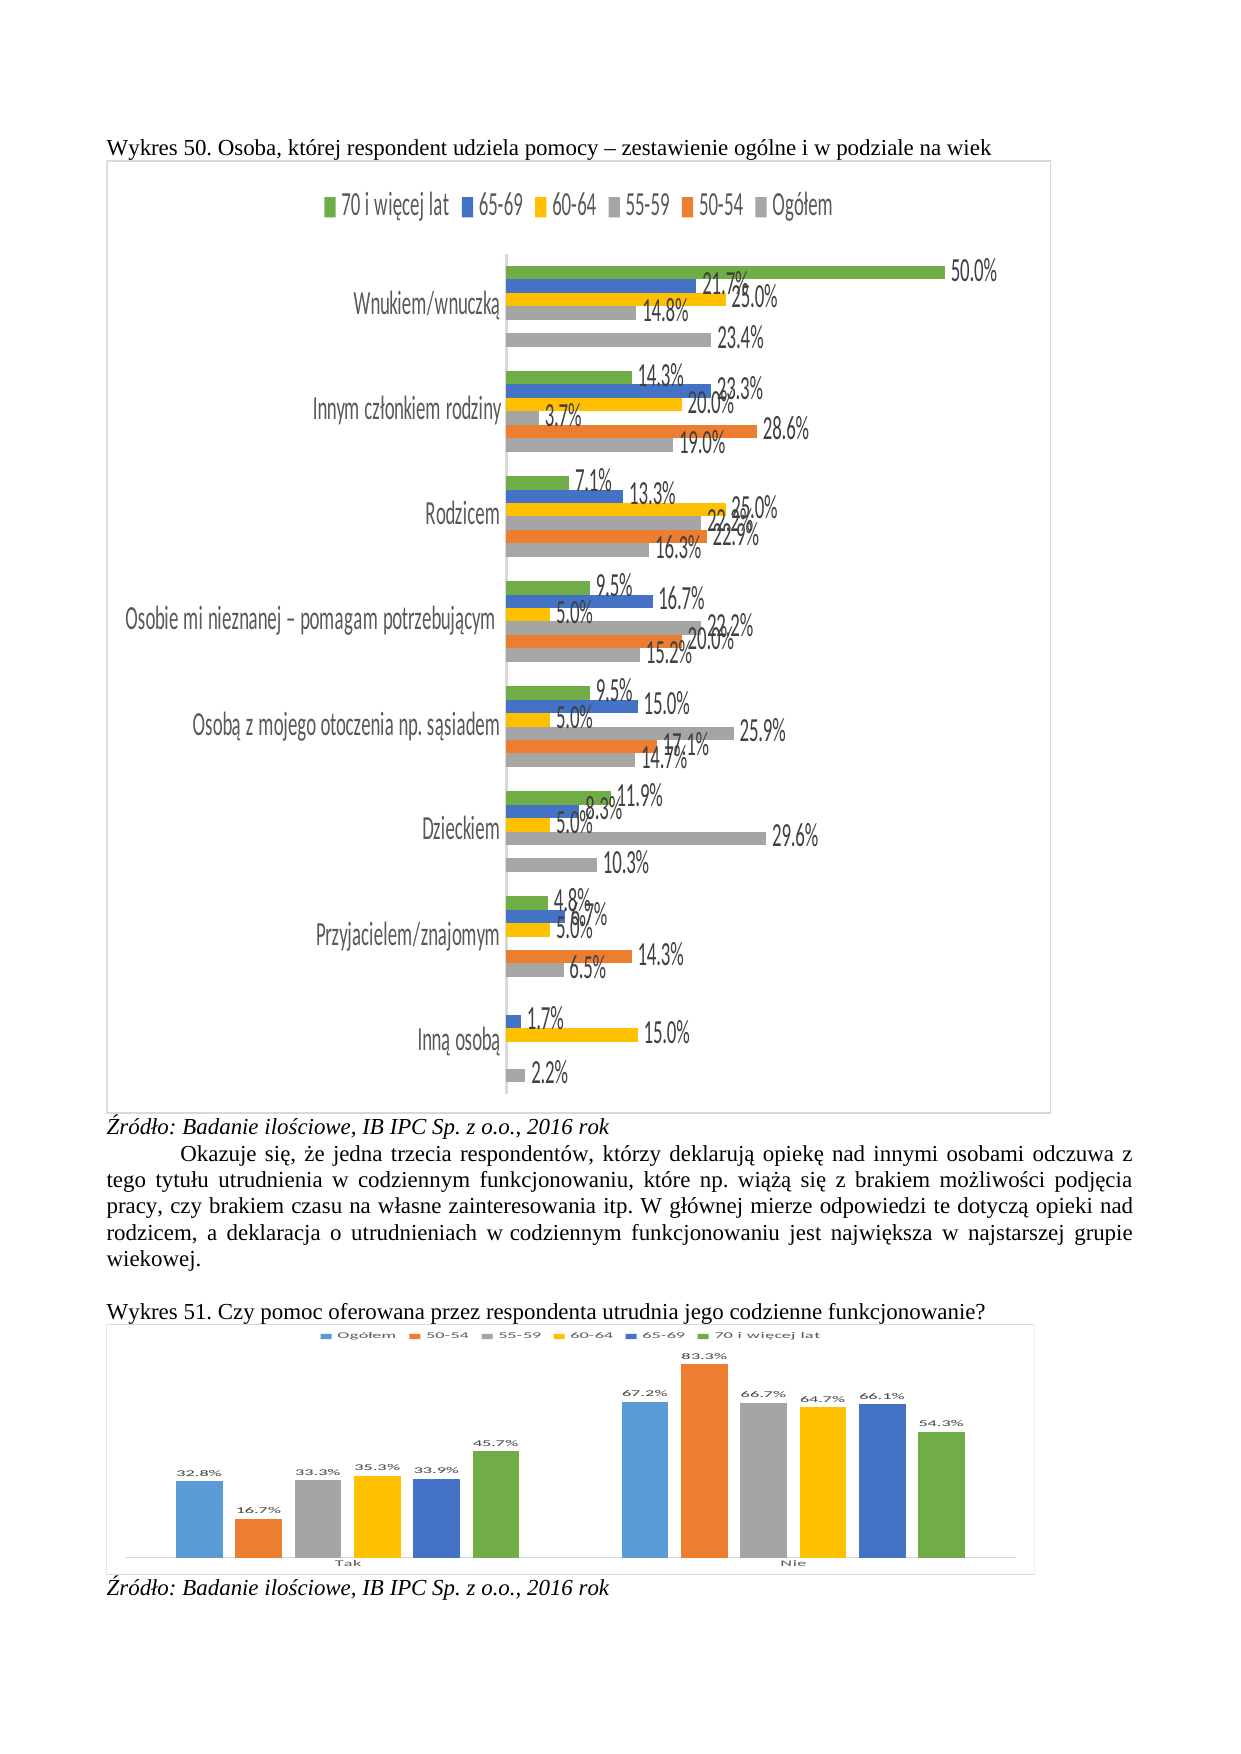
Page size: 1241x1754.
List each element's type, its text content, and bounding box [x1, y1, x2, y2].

text Źródło: Badanie ilościowe, IB IPC Sp. z o.o., 2016 rok [106, 1574, 1134, 1601]
text Źródło: Badanie ilościowe, IB IPC Sp. z o.o., 2016 rok [106, 1113, 1134, 1140]
text Wykres 51. Czy pomoc oferowana przez respondenta utrudnia jego codzienne funkcjonowanie? [106, 1298, 1134, 1324]
text Wykres 50. Osoba, której respondent udziela pomocy – zestawienie ogólne i w podziale na wiek [106, 134, 1134, 160]
text Okazuje się, że jedna trzecia respondentów, którzy deklarują opiekę nad innymi osobami odczuwa z tego tytułu utrudnienia w codziennym funkcjonowaniu, które np. wiążą się z brakiem możliwości podjęcia pracy, czy brakiem czasu na własne zainteresowania itp. W głównej mierze odpowiedzi te dotyczą opieki nad rodzicem, a deklaracja o utrudnieniach w codziennym funkcjonowaniu jest największa w najstarszej grupie wiekowej. [106, 1140, 1134, 1271]
